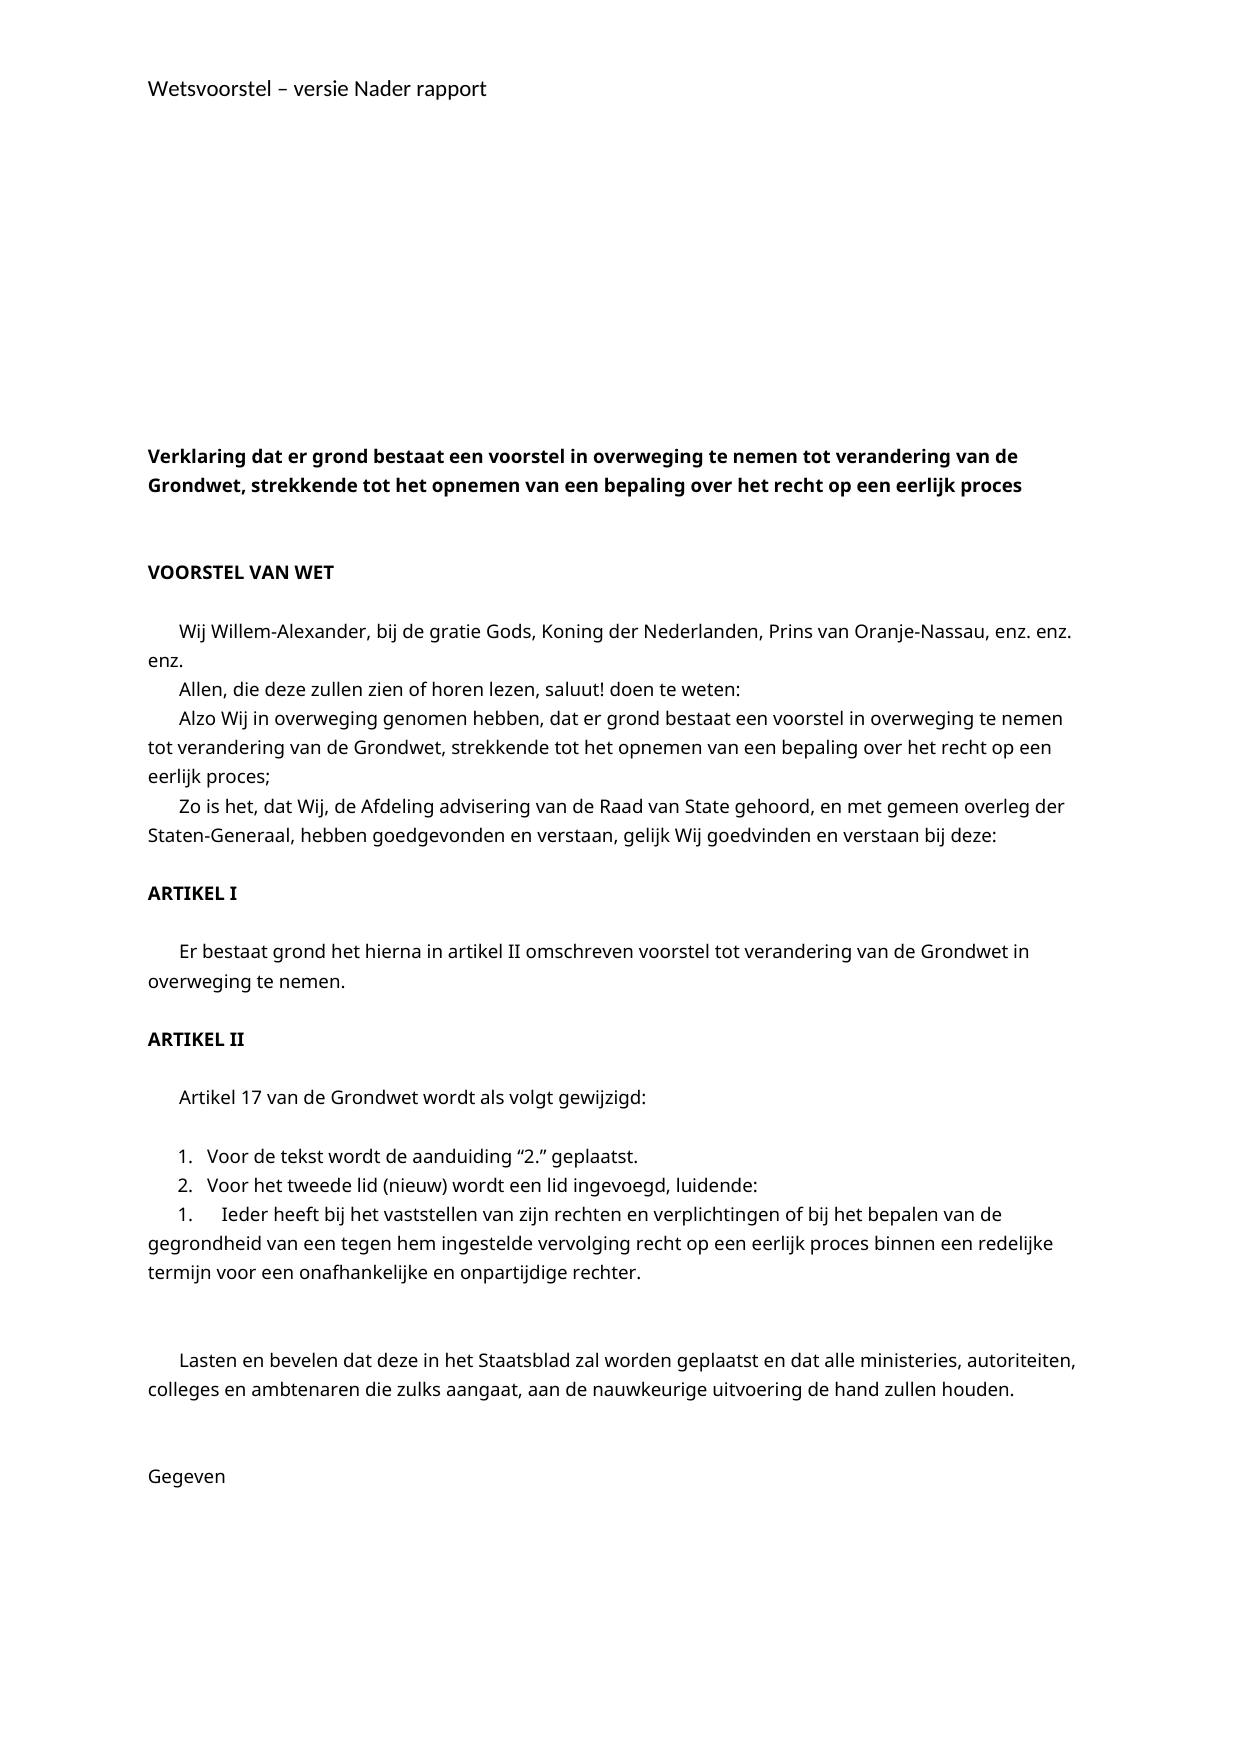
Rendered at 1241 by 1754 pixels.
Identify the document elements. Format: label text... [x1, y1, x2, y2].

text Zo is het, dat Wij, de Afdeling advisering van de Raad van State gehoord, en met gemeen overleg der Staten-Generaal, hebben goedgevonden en verstaan, gelijk Wij goedvinden en verstaan bij deze: [148, 789, 1093, 848]
list Voor de tekst wordt de aanduiding “2.” geplaatst. [177, 1139, 1093, 1168]
text Er bestaat grond het hierna in artikel II omschreven voorstel tot verandering van de Grondwet in overweging te nemen. [148, 935, 1093, 993]
text VOORSTEL VAN WET [148, 556, 1093, 585]
text Alzo Wij in overweging genomen hebben, dat er grond bestaat een voorstel in overweging te nemen tot verandering van de Grondwet, strekkende tot het opnemen van een bepaling over het recht op een eerlijk proces; [148, 702, 1093, 789]
text Wij Willem-Alexander, bij de gratie Gods, Koning der Nederlanden, Prins van Oranje-Nassau, enz. enz. enz. [148, 614, 1093, 673]
text Lasten en bevelen dat deze in het Staatsblad zal worden geplaatst en dat alle ministeries, autoriteiten, colleges en ambtenaren die zulks aangaat, aan de nauwkeurige uitvoering de hand zullen houden. [148, 1343, 1093, 1402]
text Artikel 17 van de Grondwet wordt als volgt gewijzigd: [148, 1081, 1093, 1110]
text Allen, die deze zullen zien of horen lezen, saluut! doen te weten: [148, 673, 1093, 702]
text Verklaring dat er grond bestaat een voorstel in overweging te nemen tot verandering van de Grondwet, strekkende tot het opnemen van een bepaling over het recht op een eerlijk proces [148, 439, 1093, 498]
text Gegeven [148, 1460, 1093, 1489]
text ARTIKEL I [148, 877, 1093, 906]
text ARTIKEL II [148, 1023, 1093, 1052]
list Voor het tweede lid (nieuw) wordt een lid ingevoegd, luidende: [177, 1168, 1093, 1198]
list Ieder heeft bij het vaststellen van zijn rechten en verplichtingen of bij het bepalen van de gegrondheid van een tegen hem ingestelde vervolging recht op een eerlijk proces binnen een redelijke termijn voor een onafhankelijke en onpartijdige rechter. [148, 1198, 1093, 1285]
